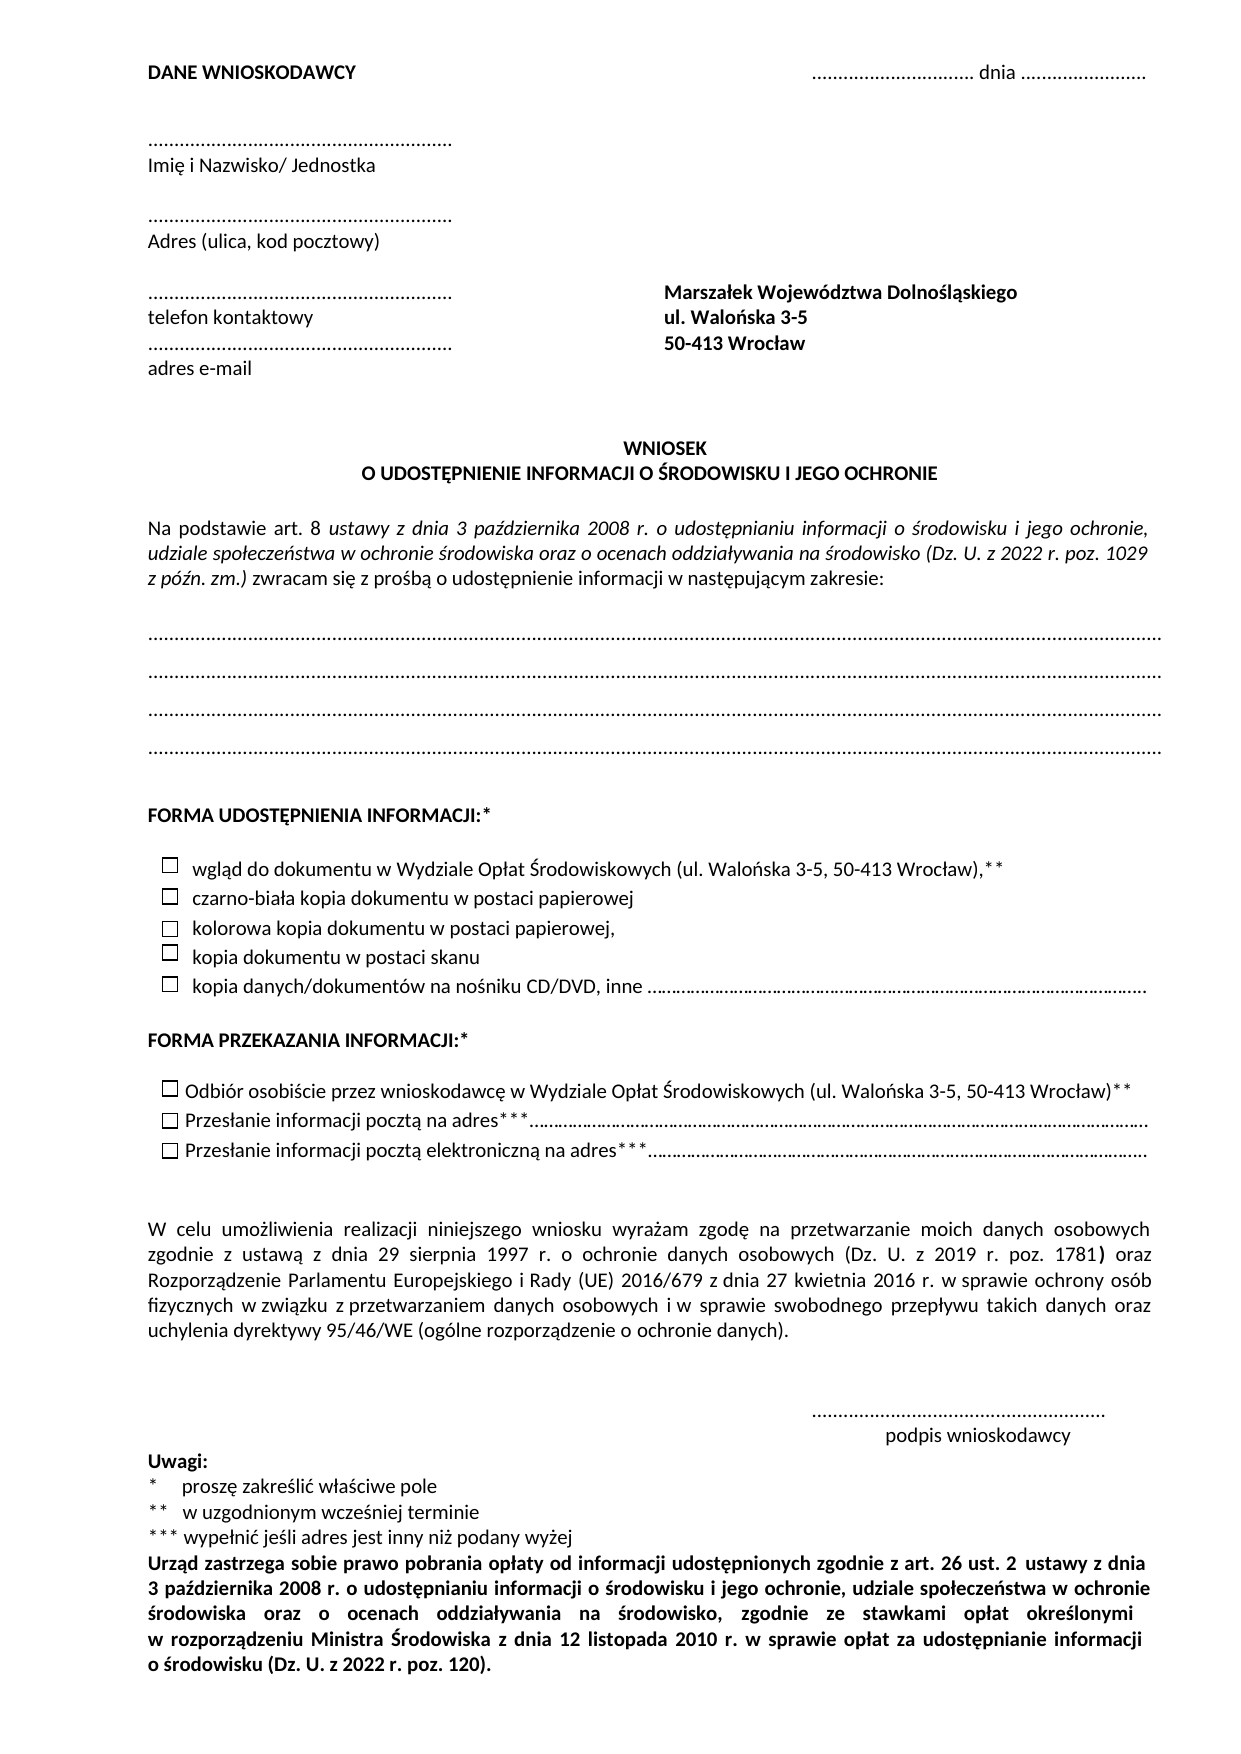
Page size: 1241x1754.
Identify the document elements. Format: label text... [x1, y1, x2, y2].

text FORMA UDOSTĘPNIENIA INFORMACJI:* [148, 802, 1152, 827]
text Uwagi: [148, 1448, 1152, 1473]
text O UDOSTĘPNIENIE INFORMACJI O ŚRODOWISKU I JEGO OCHRONIE [148, 460, 1152, 486]
text czarno-biała kopia dokumentu w postaci papierowej [192, 886, 1152, 911]
text wgląd do dokumentu w Wydziale Opłat Środowiskowych (ul. Walońska 3-5, 50-413 Wrocław),** [192, 856, 1152, 882]
text DANE WNIOSKODAWCY ............................... dnia ........................ [148, 59, 1152, 84]
text * proszę zakreślić właściwe pole [148, 1473, 1152, 1499]
text ** w uzgodnionym wcześniej terminie [148, 1499, 1152, 1524]
text Odbiór osobiście przez wnioskodawcę w Wydziale Opłat Środowiskowych (ul. Walońska 3-5, 50-413 Wrocław)** [185, 1078, 1152, 1104]
text ................................................................................................................................................................................................. [148, 734, 1167, 760]
text FORMA PRZEKAZANIA INFORMACJI:* [148, 1028, 1152, 1053]
text WNIOSEK [148, 435, 1182, 460]
text Urząd zastrzega sobie prawo pobrania opłaty od informacji udostępnionych zgodnie z art. 26 ust. 2 ustawy z dnia 3 października 2008 r. o udostępnianiu informacji o środowisku i jego ochronie, udziale społeczeństwa w ochronie środowiska oraz o ocenach oddziaływania na środowisko, zgodnie ze stawkami opłat określonymi w rozporządzeniu Ministra Środowiska z dnia 12 listopada 2010 r. w sprawie opłat za udostępnianie informacji o środowisku (Dz. U. z 2022 r. poz. 120). [148, 1550, 1152, 1677]
text .......................................................... 50-413 Wrocław [148, 330, 1152, 355]
text .......................................................... [148, 203, 1152, 228]
text *** wypełnić jeśli adres jest inny niż podany wyżej [148, 1524, 1152, 1550]
text Przesłanie informacji pocztą na adres***………………………………………………………………………………………………………………… [185, 1108, 1152, 1133]
text ........................................................ [811, 1397, 1152, 1423]
text Na podstawie art. 8 ustawy z dnia 3 października 2008 r. o udostępnianiu informacji o środowisku i jego ochronie, udziale społeczeństwa w ochronie środowiska oraz o ocenach oddziaływania na środowisko (Dz. U. z 2022 r. poz. 1029 z późn. zm.) zwracam się z prośbą o udostępnienie informacji w następującym zakresie: [148, 515, 1152, 591]
text .......................................................... [148, 126, 1152, 152]
text kolorowa kopia dokumentu w postaci papierowej, [192, 915, 1152, 940]
text Imię i Nazwisko/ Jednostka [148, 152, 1152, 177]
subtitle .......................................................... Marszałek Województwa Dolnośląskiego [148, 279, 1152, 304]
text podpis wnioskodawcy [222, 1423, 1152, 1448]
text ................................................................................................................................................................................................. [148, 658, 1167, 684]
text adres e-mail [148, 355, 1152, 381]
text Przesłanie informacji pocztą elektroniczną na adres***………………………………………………………………………………………….. [185, 1137, 1152, 1162]
subtitle W celu umożliwienia realizacji niniejszego wniosku wyrażam zgodę na przetwarzanie moich danych osobowych zgodnie z ustawą z dnia 29 sierpnia 1997 r. o ochronie danych osobowych (Dz. U. z 2019 r. poz. 1781) oraz Rozporządzenie Parlamentu Europejskiego i Rady (UE) 2016/679 z dnia 27 kwietnia 2016 r. w sprawie ochrony osób fizycznych w związku z przetwarzaniem danych osobowych i w sprawie swobodnego przepływu takich danych oraz uchylenia dyrektywy 95/46/WE (ogólne rozporządzenie o ochronie danych). [148, 1216, 1152, 1343]
text kopia danych/dokumentów na nośniku CD/DVD, inne ………………………………………………………………………………………….. [192, 973, 1152, 998]
subtitle telefon kontaktowy ul. Walońska 3-5 [148, 304, 1152, 330]
text ................................................................................................................................................................................................. [148, 620, 1167, 646]
text ................................................................................................................................................................................................. [148, 696, 1167, 722]
text kopia dokumentu w postaci skanu [192, 944, 1152, 969]
text Adres (ulica, kod pocztowy) [148, 228, 1152, 253]
